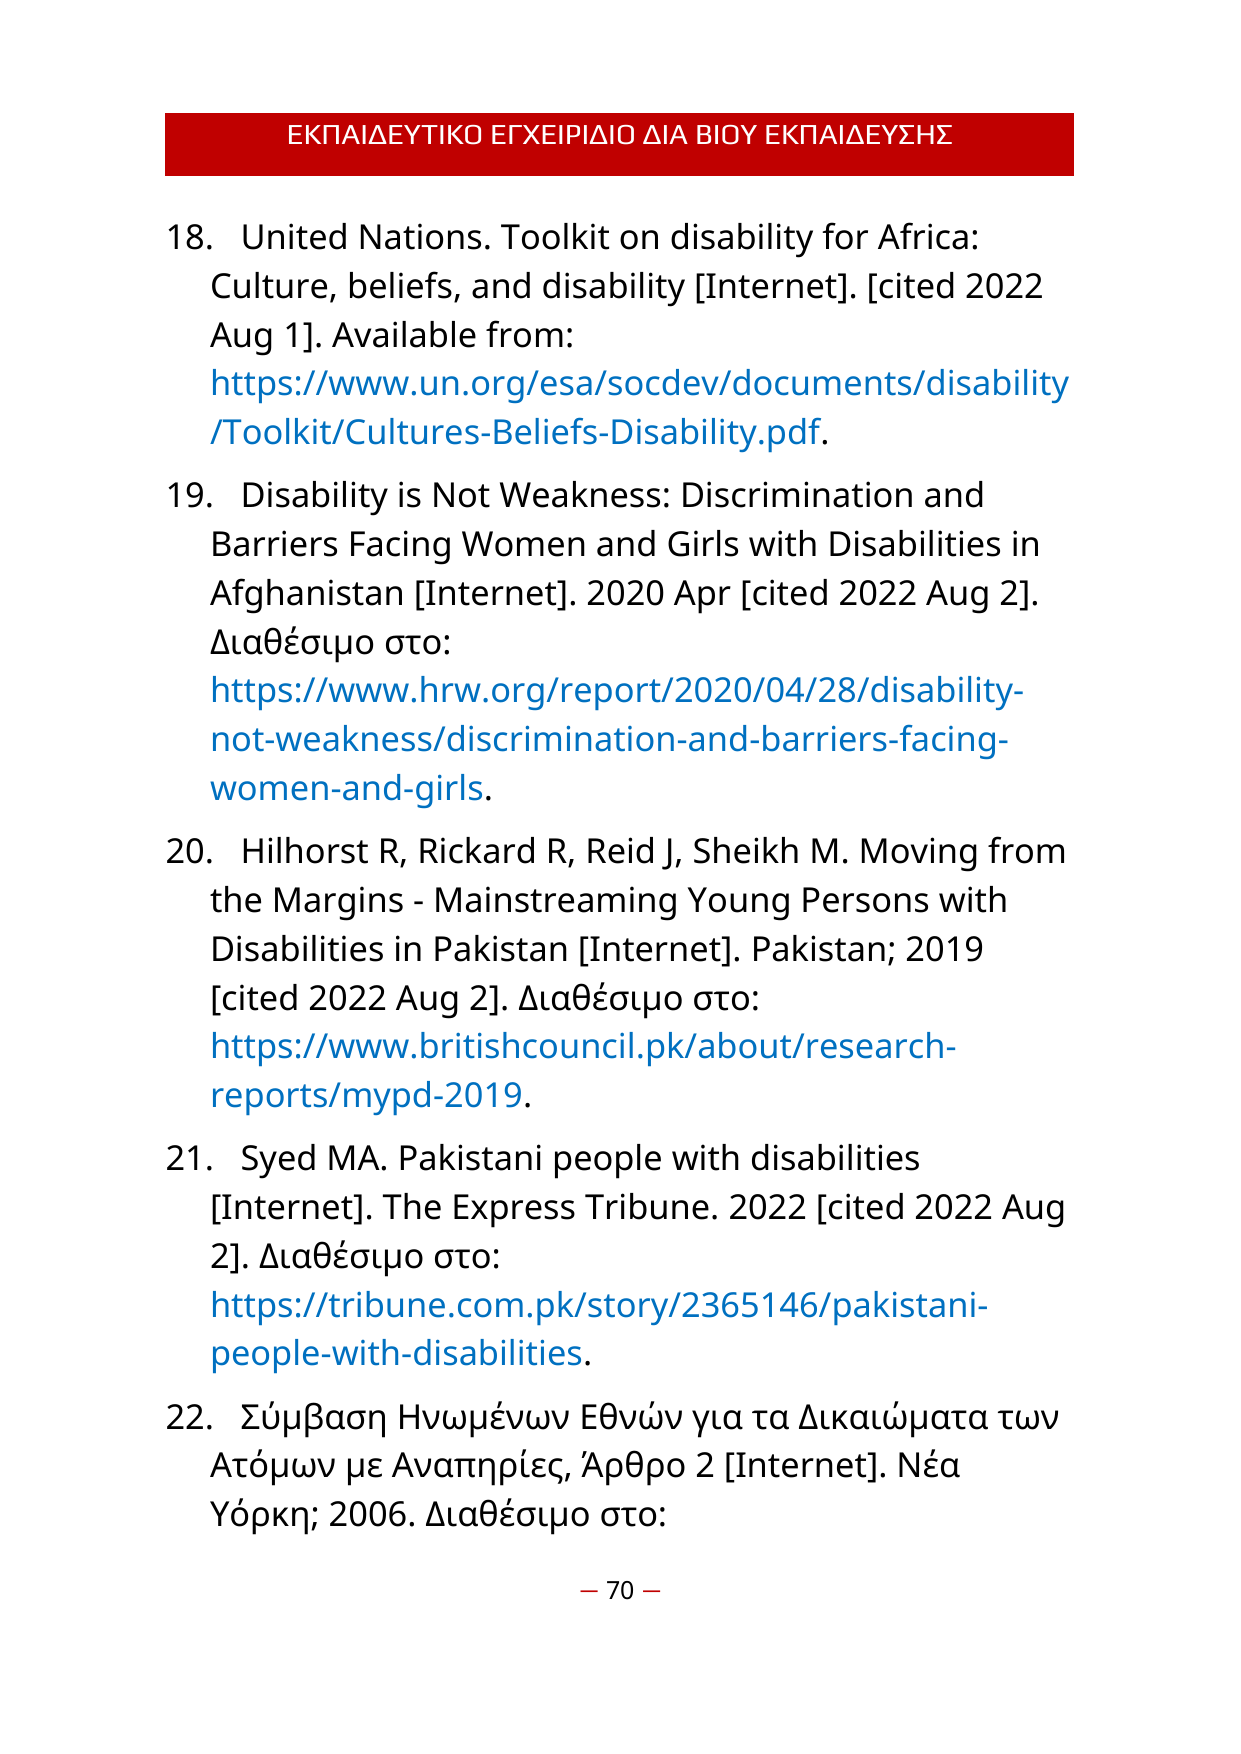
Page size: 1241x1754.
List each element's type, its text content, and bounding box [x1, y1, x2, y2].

list Syed MA. Pakistani people with disabilities [Internet]. The Express Tribune. 2022 [cited 2022 Aug 2]. Διαθέσιμο στο: https://tribune.com.pk/story/2365146/pakistani-people-with-disabilities. [165, 1134, 1075, 1376]
list Hilhorst R, Rickard R, Reid J, Sheikh M. Moving from the Margins - Mainstreaming Young Persons with Disabilities in Pakistan [Internet]. Pakistan; 2019 [cited 2022 Aug 2]. Διαθέσιμο στο: https://www.britishcouncil.pk/about/research-reports/mypd-2019. [165, 827, 1075, 1117]
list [165, 1392, 1075, 1537]
list Disability is Not Weakness: Discrimination and Barriers Facing Women and Girls with Disabilities in Afghanistan [Internet]. 2020 Apr [cited 2022 Aug 2]. Διαθέσιμο στο: https://www.hrw.org/report/2020/04/28/disability-not-weakness/discrimination-and-barriers-facing-women-and-girls. [165, 471, 1075, 810]
list United Nations. Toolkit on disability for Africa: Culture, beliefs, and disability [Internet]. [cited 2022 Aug 1]. Available from: https://www.un.org/esa/socdev/documents/disability/Toolkit/Cultures-Beliefs-Disability.pdf. [165, 213, 1075, 454]
